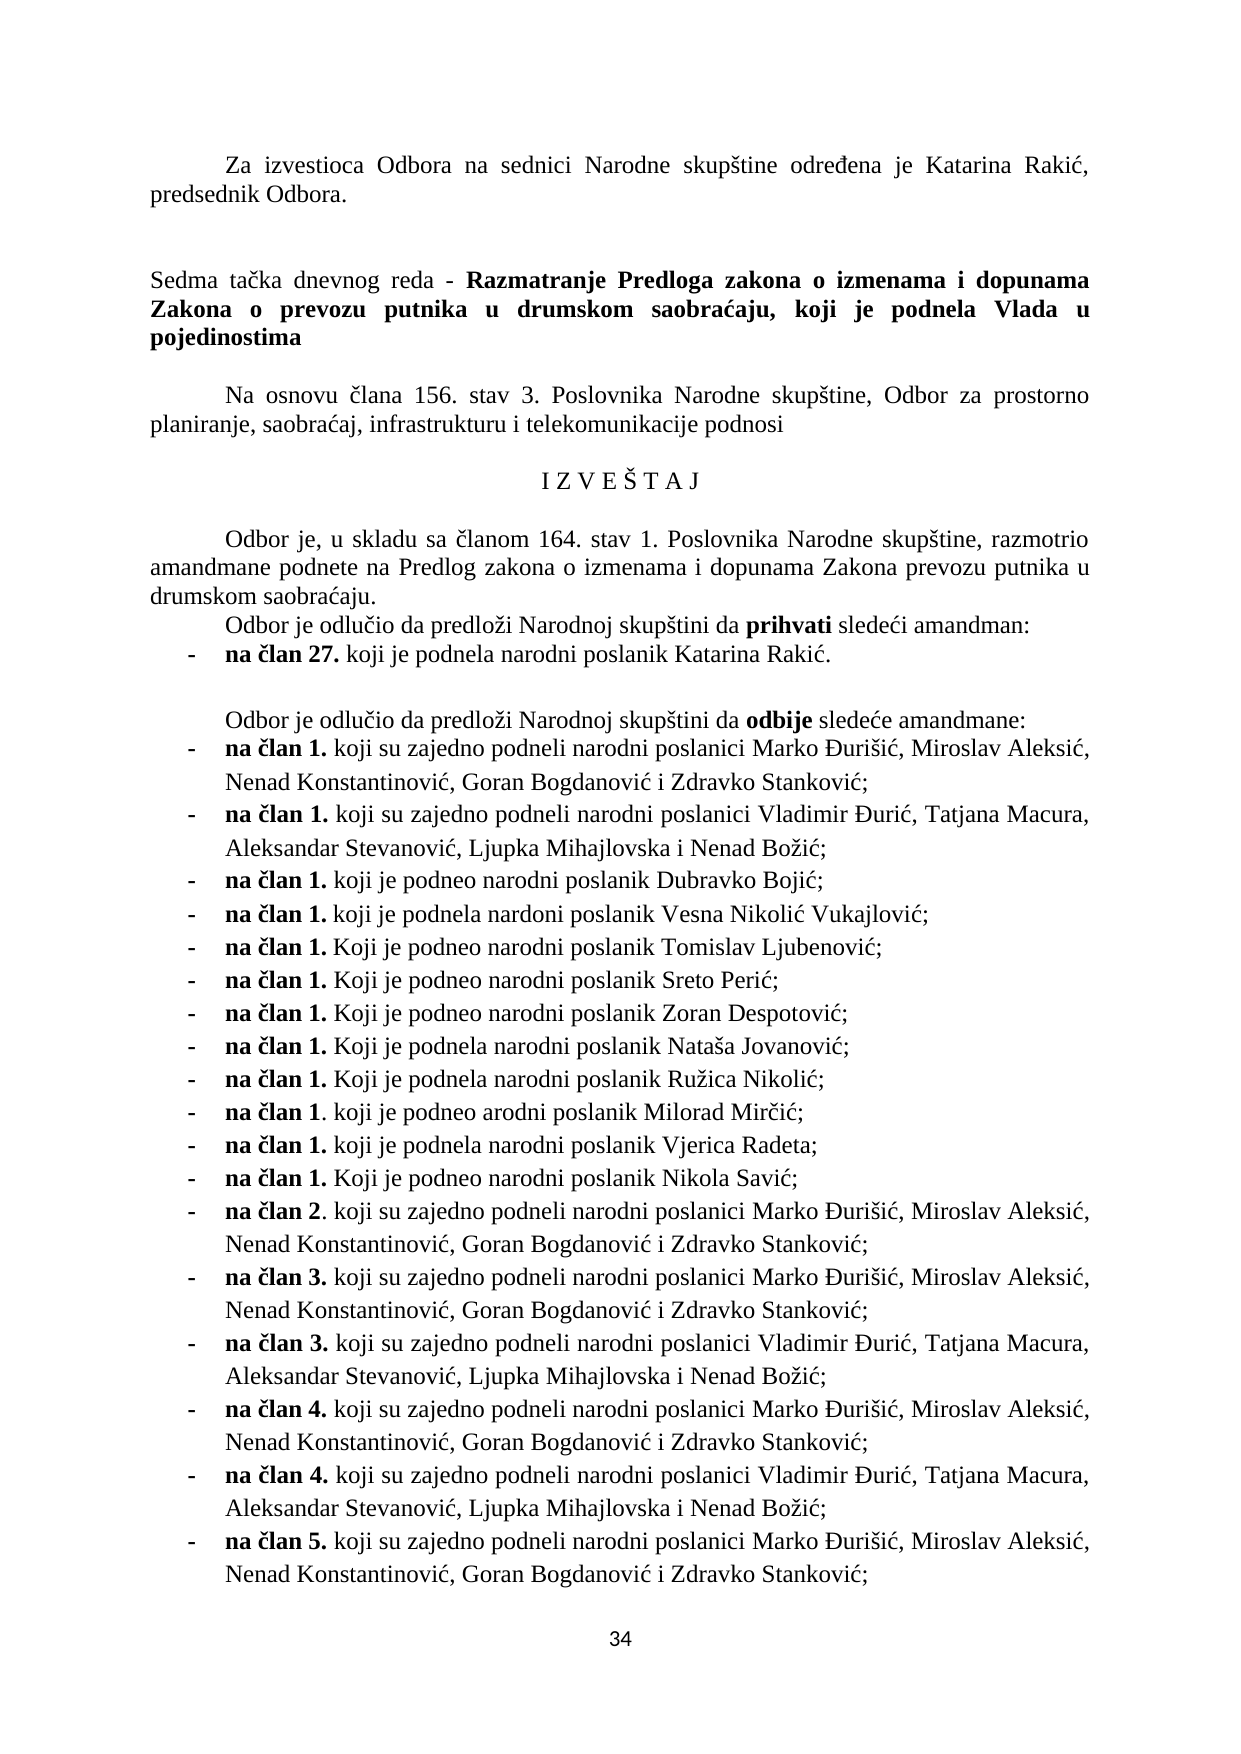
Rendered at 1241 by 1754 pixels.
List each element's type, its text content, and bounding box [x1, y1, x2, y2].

text Za izvestioca Odbora na sednici Narodne skupštine određena je Katarina Rakić, predsednik Odbora. [150, 150, 1090, 207]
list na član 4. koji su zajedno podneli narodni poslanici Marko Đurišić, Miroslav Aleksić, Nenad Konstantinović, Goran Bogdanović i Zdravko Stanković; [187, 1394, 1090, 1456]
text Odbor je, u skladu sa članom 164. stav 1. Poslovnika Narodne skupštine, razmotrio amandmane podnete na Predlog zakona o izmenama i dopunama Zakona prevozu putnika u drumskom saobraćaju. [150, 524, 1090, 610]
list na član 1. Koji je podneo narodni poslanik Nikola Savić; [187, 1163, 1090, 1192]
list na član 1. koji su zajedno podneli narodni poslanici Vladimir Đurić, Tatjana Macura, Aleksandar Stevanović, Ljupka Mihajlovska i Nenad Božić; [187, 799, 1090, 861]
list na član 2. koji su zajedno podneli narodni poslanici Marko Đurišić, Miroslav Aleksić, Nenad Konstantinović, Goran Bogdanović i Zdravko Stanković; [187, 1196, 1090, 1258]
list na član 1. koji je podnela narodni poslanik Vjerica Radeta; [187, 1130, 1090, 1159]
list na član 3. koji su zajedno podneli narodni poslanici Marko Đurišić, Miroslav Aleksić, Nenad Konstantinović, Goran Bogdanović i Zdravko Stanković; [187, 1262, 1090, 1324]
list na član 4. koji su zajedno podneli narodni poslanici Vladimir Đurić, Tatjana Macura, Aleksandar Stevanović, Ljupka Mihajlovska i Nenad Božić; [187, 1460, 1090, 1522]
list Odbor je odlučio da predloži Narodnoj skupštini da odbije sledeće amandmane: [150, 705, 1090, 733]
list na član 1. Koji je podnela narodni poslanik Ružica Nikolić; [187, 1064, 1090, 1093]
list na član 1. koji je podneo narodni poslanik Dubravko Bojić; [187, 866, 1090, 894]
text Sedma tačka dnevnog reda - Razmatranje Predloga zakona o izmenama i dopunama Zakona o prevozu putnika u drumskom saobraćaju, koji je podnela Vlada u pojedinostima [150, 265, 1090, 351]
list na član 1. Koji je podneo narodni poslanik Sreto Perić; [187, 965, 1090, 994]
list na član 1. koji je podneo arodni poslanik Milorad Mirčić; [187, 1097, 1090, 1126]
list na član 5. koji su zajedno podneli narodni poslanici Marko Đurišić, Miroslav Aleksić, Nenad Konstantinović, Goran Bogdanović i Zdravko Stanković; [187, 1526, 1090, 1588]
list na član 1. koji je podnela nardoni poslanik Vesna Nikolić Vukajlović; [187, 899, 1090, 927]
list na član 1. koji su zajedno podneli narodni poslanici Marko Đurišić, Miroslav Aleksić, Nenad Konstantinović, Goran Bogdanović i Zdravko Stanković; [187, 733, 1090, 795]
text Na osnovu člana 156. stav 3. Poslovnika Narodne skupštine, Odbor za prostorno planiranje, saobraćaj, infrastrukturu i telekomunikacije podnosi [150, 380, 1090, 437]
list na član 27. koji je podnela narodni poslanik Katarina Rakić. [187, 639, 1090, 667]
list na član 1. Koji je podnela narodni poslanik Nataša Jovanović; [187, 1031, 1090, 1060]
text Odbor je odlučio da predloži Narodnoj skupštini da prihvati sledeći amandman: [150, 610, 1090, 639]
list na član 1. Koji je podneo narodni poslanik Zoran Despotović; [187, 998, 1090, 1027]
list na član 3. koji su zajedno podneli narodni poslanici Vladimir Đurić, Tatjana Macura, Aleksandar Stevanović, Ljupka Mihajlovska i Nenad Božić; [187, 1328, 1090, 1390]
list na član 1. Koji je podneo narodni poslanik Tomislav Ljubenović; [187, 932, 1090, 961]
text I Z V E Š T A J [150, 466, 1090, 495]
